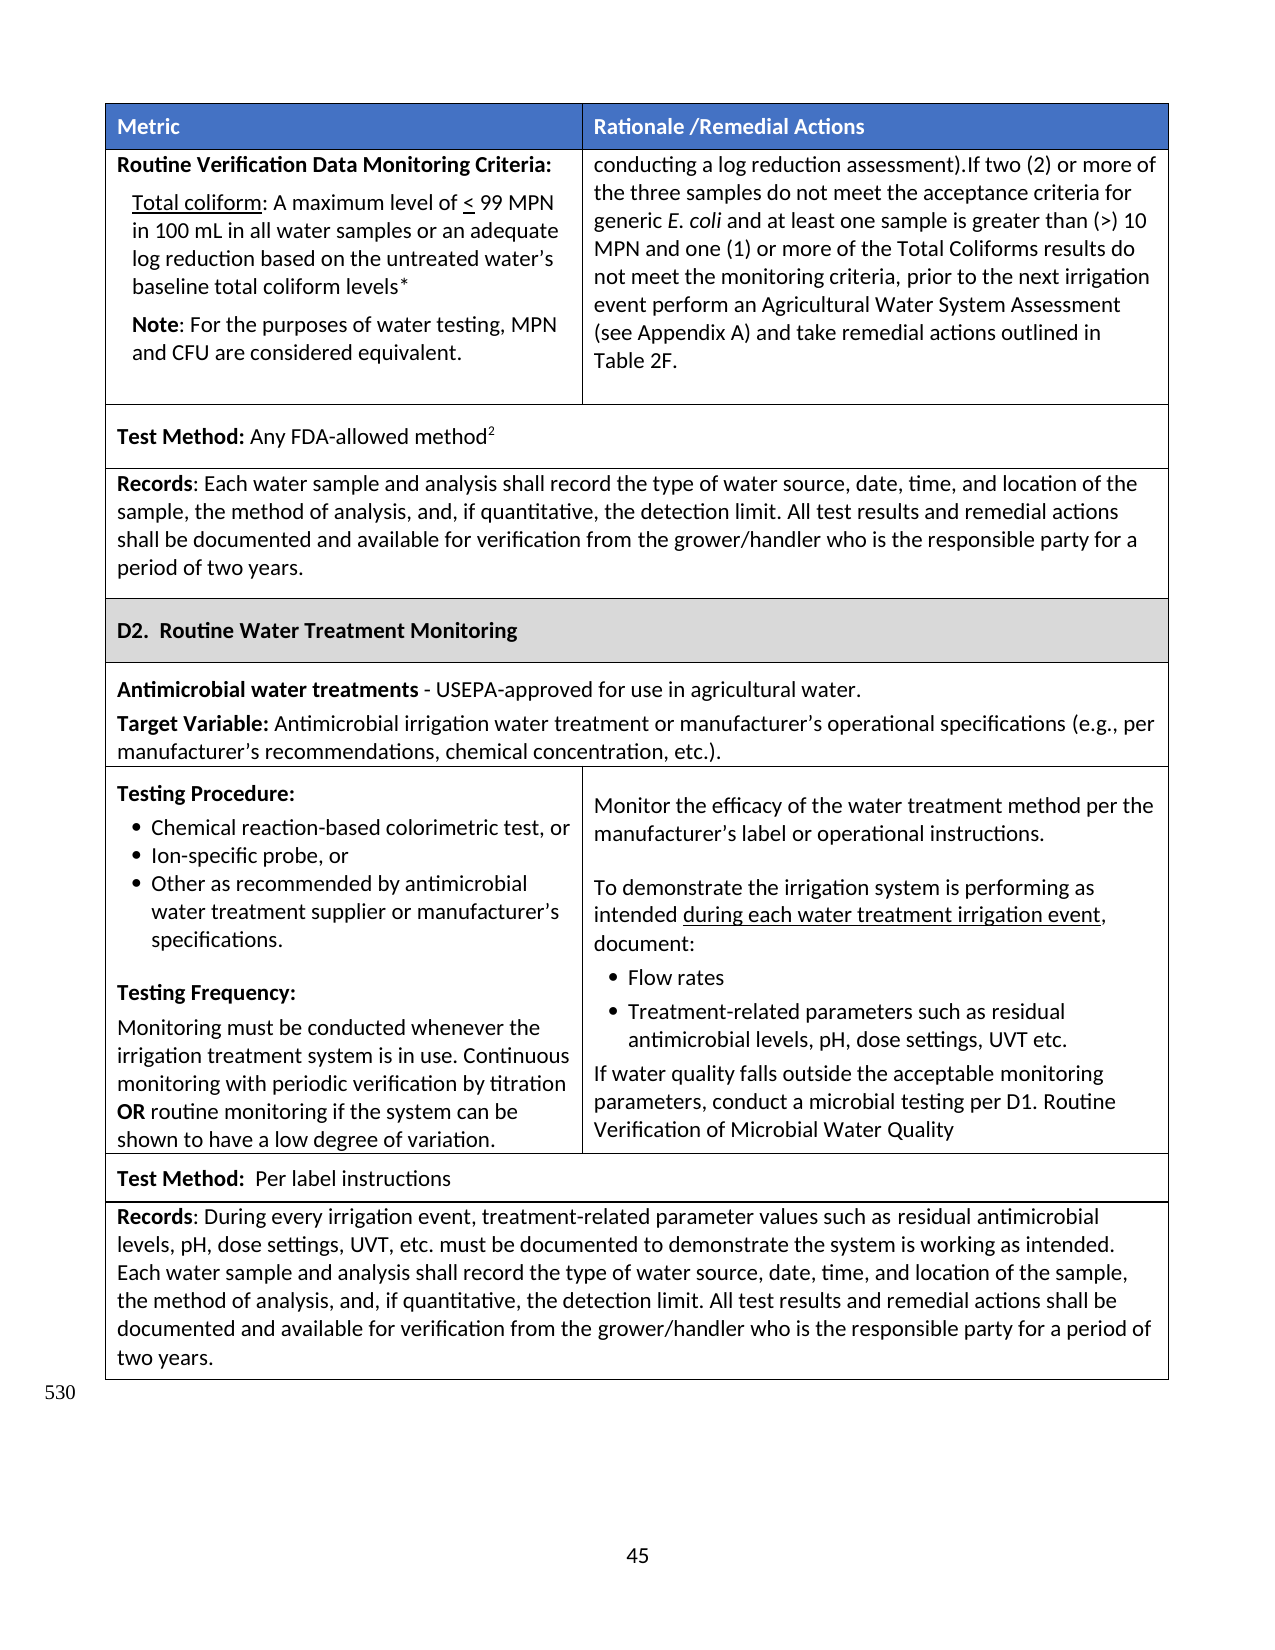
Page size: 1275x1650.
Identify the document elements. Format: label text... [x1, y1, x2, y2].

table_cell Monitor the efficacy of the water treatment method per the manufacturer’s label or operational instructions. To demonstrate the irrigation system is performing as intended during each water treatment irrigation event, document: Flow rates Treatment-related parameters such as residual antimicrobial levels, pH, dose settings, UVT etc. If water quality falls outside the acceptable monitoring parameters, conduct a microbial testing per D1. Routine Verification of Microbial Water Quality [583, 767, 1168, 1153]
table_cell D2. Routine Water Treatment Monitoring [106, 599, 1168, 662]
table_header Rationale /Remedial Actions [583, 104, 1168, 149]
table_cell Testing Procedure: Chemical reaction-based colorimetric test, or Ion-specific probe, or Other as recommended by antimicrobial water treatment supplier or manufacturer’s specifications. Testing Frequency: Monitoring must be conducted whenever the irrigation treatment system is in use. Continuous monitoring with periodic verification by titration OR routine monitoring if the system can be shown to have a low degree of variation. [106, 767, 582, 1153]
table_cell Records: During every irrigation event, treatment-related parameter values such as residual antimicrobial levels, pH, dose settings, UVT, etc. must be documented to demonstrate the system is working as intended. Each water sample and analysis shall record the type of water source, date, time, and location of the sample, the method of analysis, and, if quantitative, the detection limit. All test results and remedial actions shall be documented and available for verification from the grower/handler who is the responsible party for a period of two years. [106, 1203, 1168, 1378]
table_header Metric [106, 104, 582, 149]
table_cell Test Method: Any FDA-allowed method2 [106, 405, 1168, 468]
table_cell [583, 150, 1168, 404]
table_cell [106, 150, 582, 404]
table_cell Test Method: Per label instructions [106, 1154, 1168, 1201]
table_cell Records: Each water sample and analysis shall record the type of water source, date, time, and location of the sample, the method of analysis, and, if quantitative, the detection limit. All test results and remedial actions shall be documented and available for verification from the grower/handler who is the responsible party for a period of two years. [106, 469, 1168, 598]
table_cell Antimicrobial water treatments - USEPA-approved for use in agricultural water. Target Variable: Antimicrobial irrigation water treatment or manufacturer’s operational specifications (e.g., per manufacturer’s recommendations, chemical concentration, etc.). [106, 663, 1168, 766]
